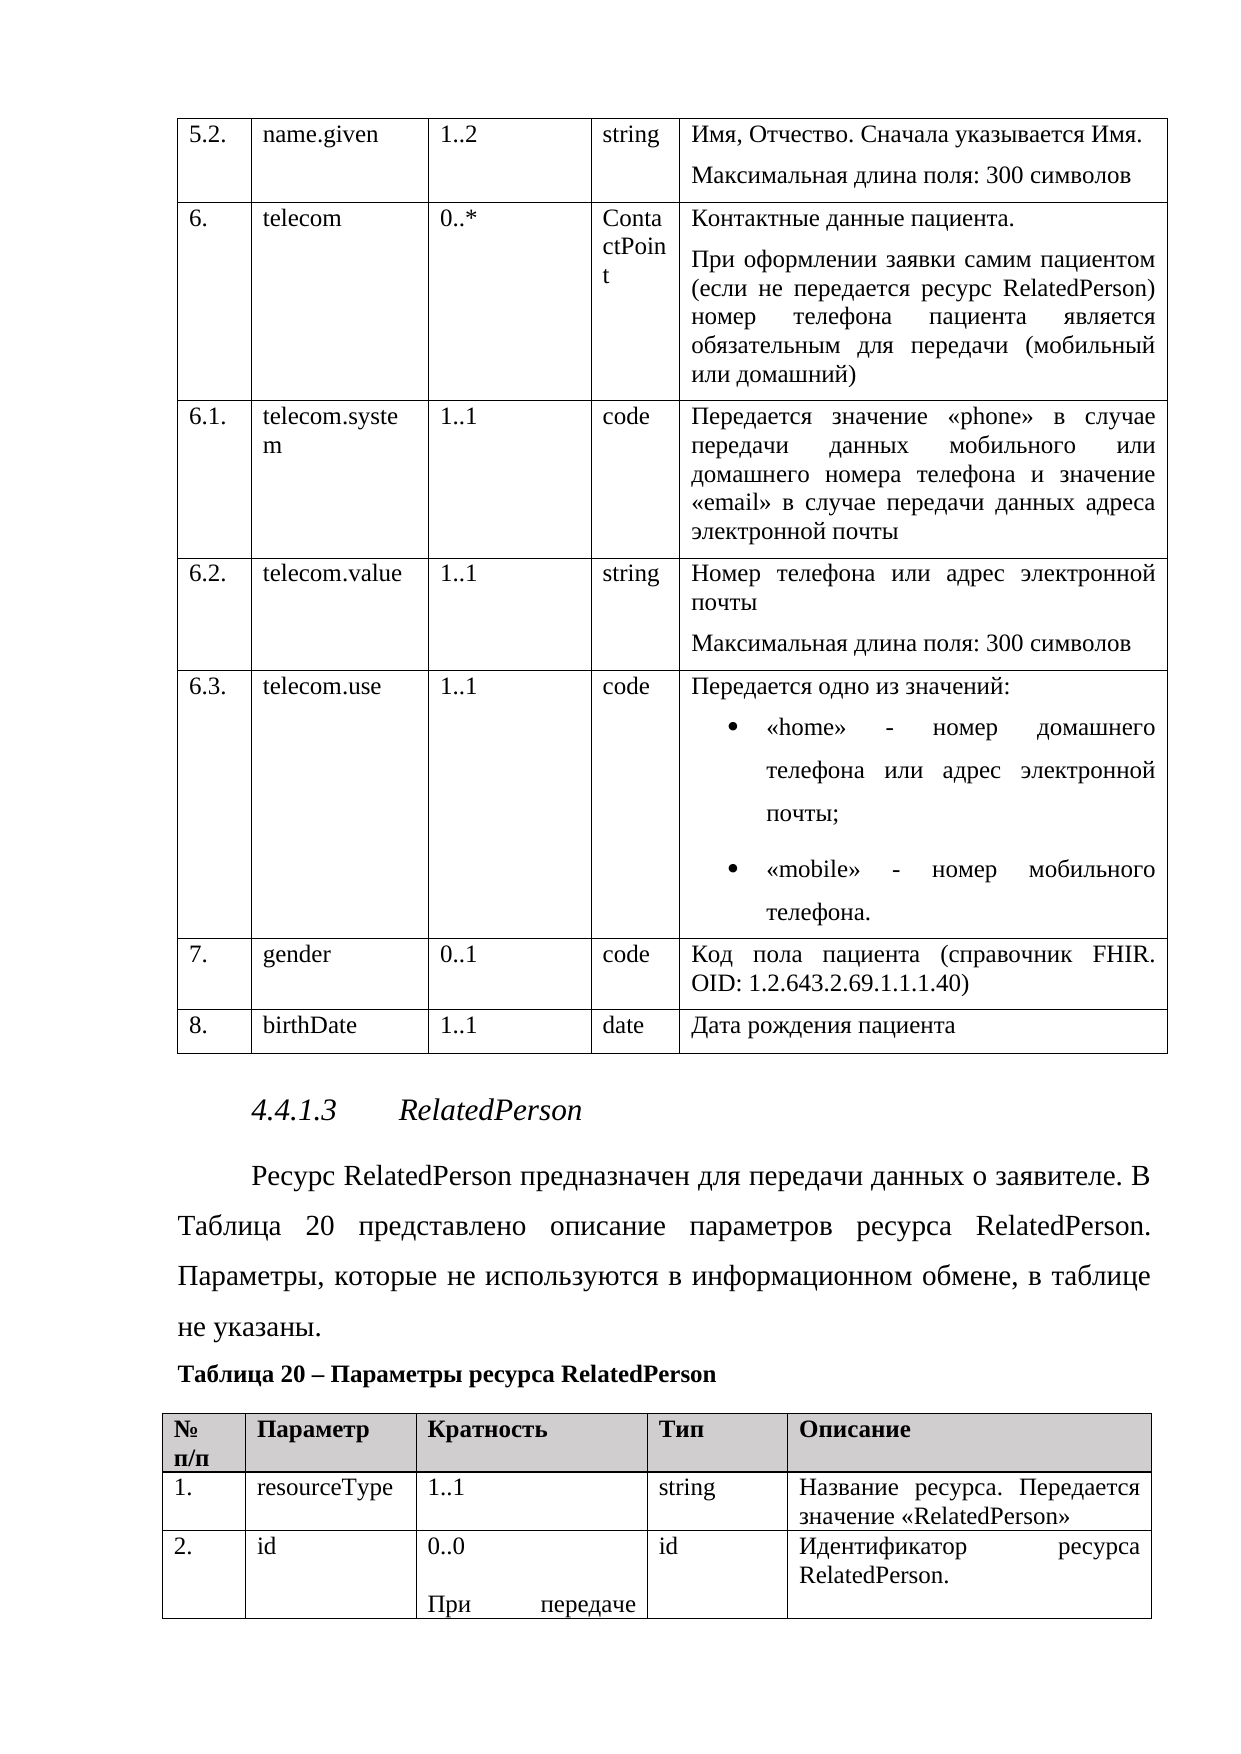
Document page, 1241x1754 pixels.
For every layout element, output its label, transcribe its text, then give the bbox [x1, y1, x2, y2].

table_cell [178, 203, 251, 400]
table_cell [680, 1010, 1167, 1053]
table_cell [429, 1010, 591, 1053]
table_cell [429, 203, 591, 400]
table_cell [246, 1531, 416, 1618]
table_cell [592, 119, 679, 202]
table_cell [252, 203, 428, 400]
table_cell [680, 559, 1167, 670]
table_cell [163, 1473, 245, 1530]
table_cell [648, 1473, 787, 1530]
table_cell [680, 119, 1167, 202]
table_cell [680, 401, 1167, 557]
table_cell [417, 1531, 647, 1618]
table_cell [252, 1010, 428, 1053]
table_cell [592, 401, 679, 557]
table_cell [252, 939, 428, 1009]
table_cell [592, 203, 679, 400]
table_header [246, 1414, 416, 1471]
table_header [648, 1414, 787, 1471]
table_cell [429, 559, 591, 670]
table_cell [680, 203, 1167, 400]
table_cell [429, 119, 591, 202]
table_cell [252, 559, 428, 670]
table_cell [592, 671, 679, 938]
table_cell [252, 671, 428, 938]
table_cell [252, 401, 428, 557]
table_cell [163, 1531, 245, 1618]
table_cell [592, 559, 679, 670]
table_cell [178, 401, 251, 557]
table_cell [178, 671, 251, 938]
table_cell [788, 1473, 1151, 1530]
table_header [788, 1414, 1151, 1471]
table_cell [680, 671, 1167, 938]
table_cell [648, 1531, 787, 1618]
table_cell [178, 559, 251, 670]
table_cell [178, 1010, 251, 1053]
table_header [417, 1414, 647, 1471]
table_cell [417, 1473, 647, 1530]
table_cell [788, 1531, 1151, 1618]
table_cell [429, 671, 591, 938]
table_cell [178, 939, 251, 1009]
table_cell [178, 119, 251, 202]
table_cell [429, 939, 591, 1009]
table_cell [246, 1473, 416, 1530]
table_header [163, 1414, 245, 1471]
subtitle RelatedPerson [251, 1091, 1152, 1127]
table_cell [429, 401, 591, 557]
text Таблица 20 – Параметры ресурса RelatedPerson [177, 1359, 1152, 1388]
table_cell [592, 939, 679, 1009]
text Ресурс RelatedPerson предназначен для передачи данных о заявителе. В Таблица 20 представлено описание параметров ресурса RelatedPerson. Параметры, которые не используются в информационном обмене, в таблице не указаны. [177, 1158, 1152, 1342]
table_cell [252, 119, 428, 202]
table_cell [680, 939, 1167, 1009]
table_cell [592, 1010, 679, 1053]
